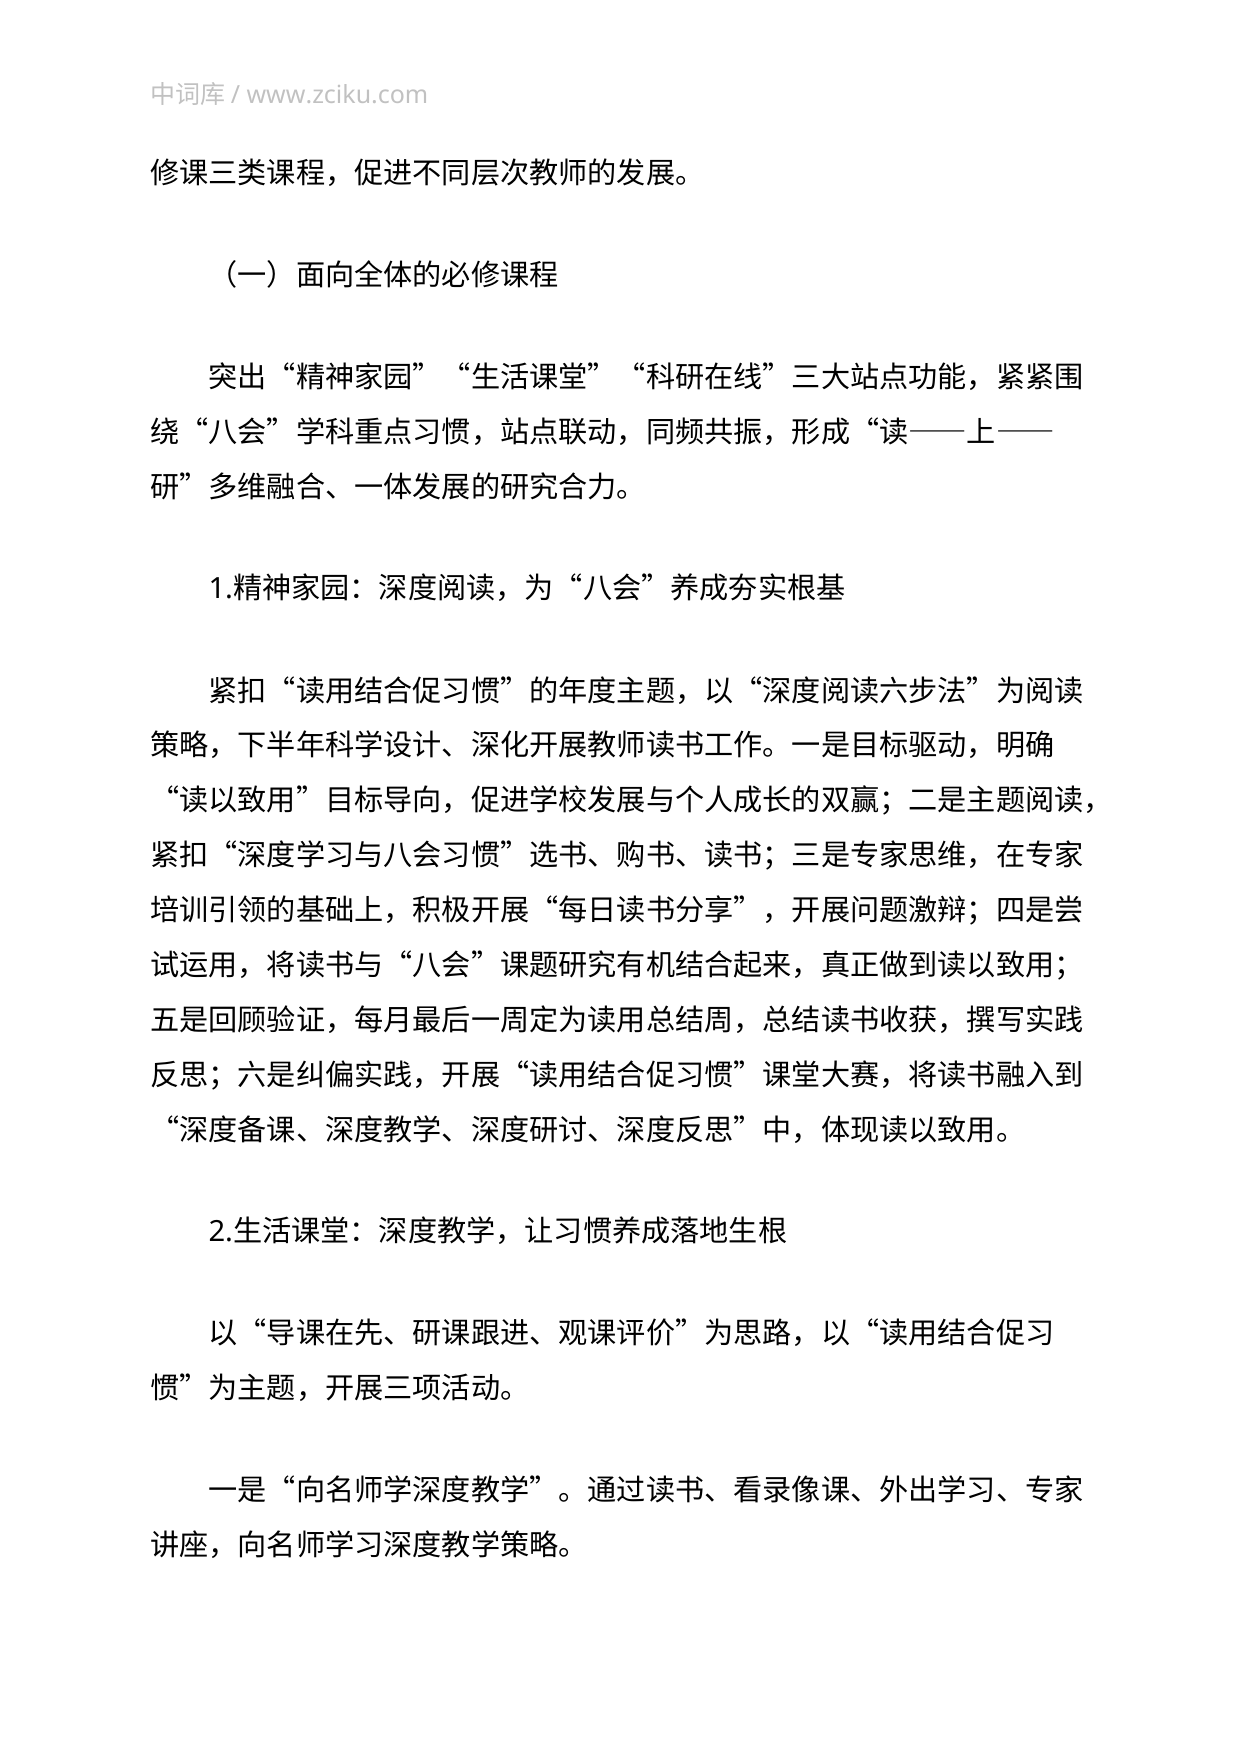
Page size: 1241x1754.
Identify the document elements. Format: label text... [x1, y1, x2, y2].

text 一是“向名师学深度教学”。通过读书、看录像课、外出学习、专家讲座，向名师学习深度教学策略。 [150, 1467, 1090, 1564]
text 紧扣“读用结合促习惯”的年度主题，以“深度阅读六步法”为阅读策略，下半年科学设计、深化开展教师读书工作。一是目标驱动，明确“读以致用”目标导向，促进学校发展与个人成长的双赢；二是主题阅读，紧扣“深度学习与八会习惯”选书、购书、读书；三是专家思维，在专家培训引领的基础上，积极开展“每日读书分享”，开展问题激辩；四是尝试运用，将读书与“八会”课题研究有机结合起来，真正做到读以致用；五是回顾验证，每月最后一周定为读用总结周，总结读书收获，撰写实践反思；六是纠偏实践，开展“读用结合促习惯”课堂大赛，将读书融入到“深度备课、深度教学、深度研讨、深度反思”中，体现读以致用。 [150, 667, 1090, 1148]
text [150, 150, 1090, 192]
text 1.精神家园：深度阅读，为“八会”养成夯实根基 [150, 565, 1090, 607]
text （一）面向全体的必修课程 [150, 252, 1090, 294]
text 2.生活课堂：深度教学，让习惯养成落地生根 [150, 1208, 1090, 1250]
text 突出“精神家园”“生活课堂”“科研在线”三大站点功能，紧紧围绕“八会”学科重点习惯，站点联动，同频共振，形成“读——上——研”多维融合、一体发展的研究合力。 [150, 353, 1090, 506]
text 以“导课在先、研课跟进、观课评价”为思路，以“读用结合促习惯”为主题，开展三项活动。 [150, 1310, 1090, 1407]
